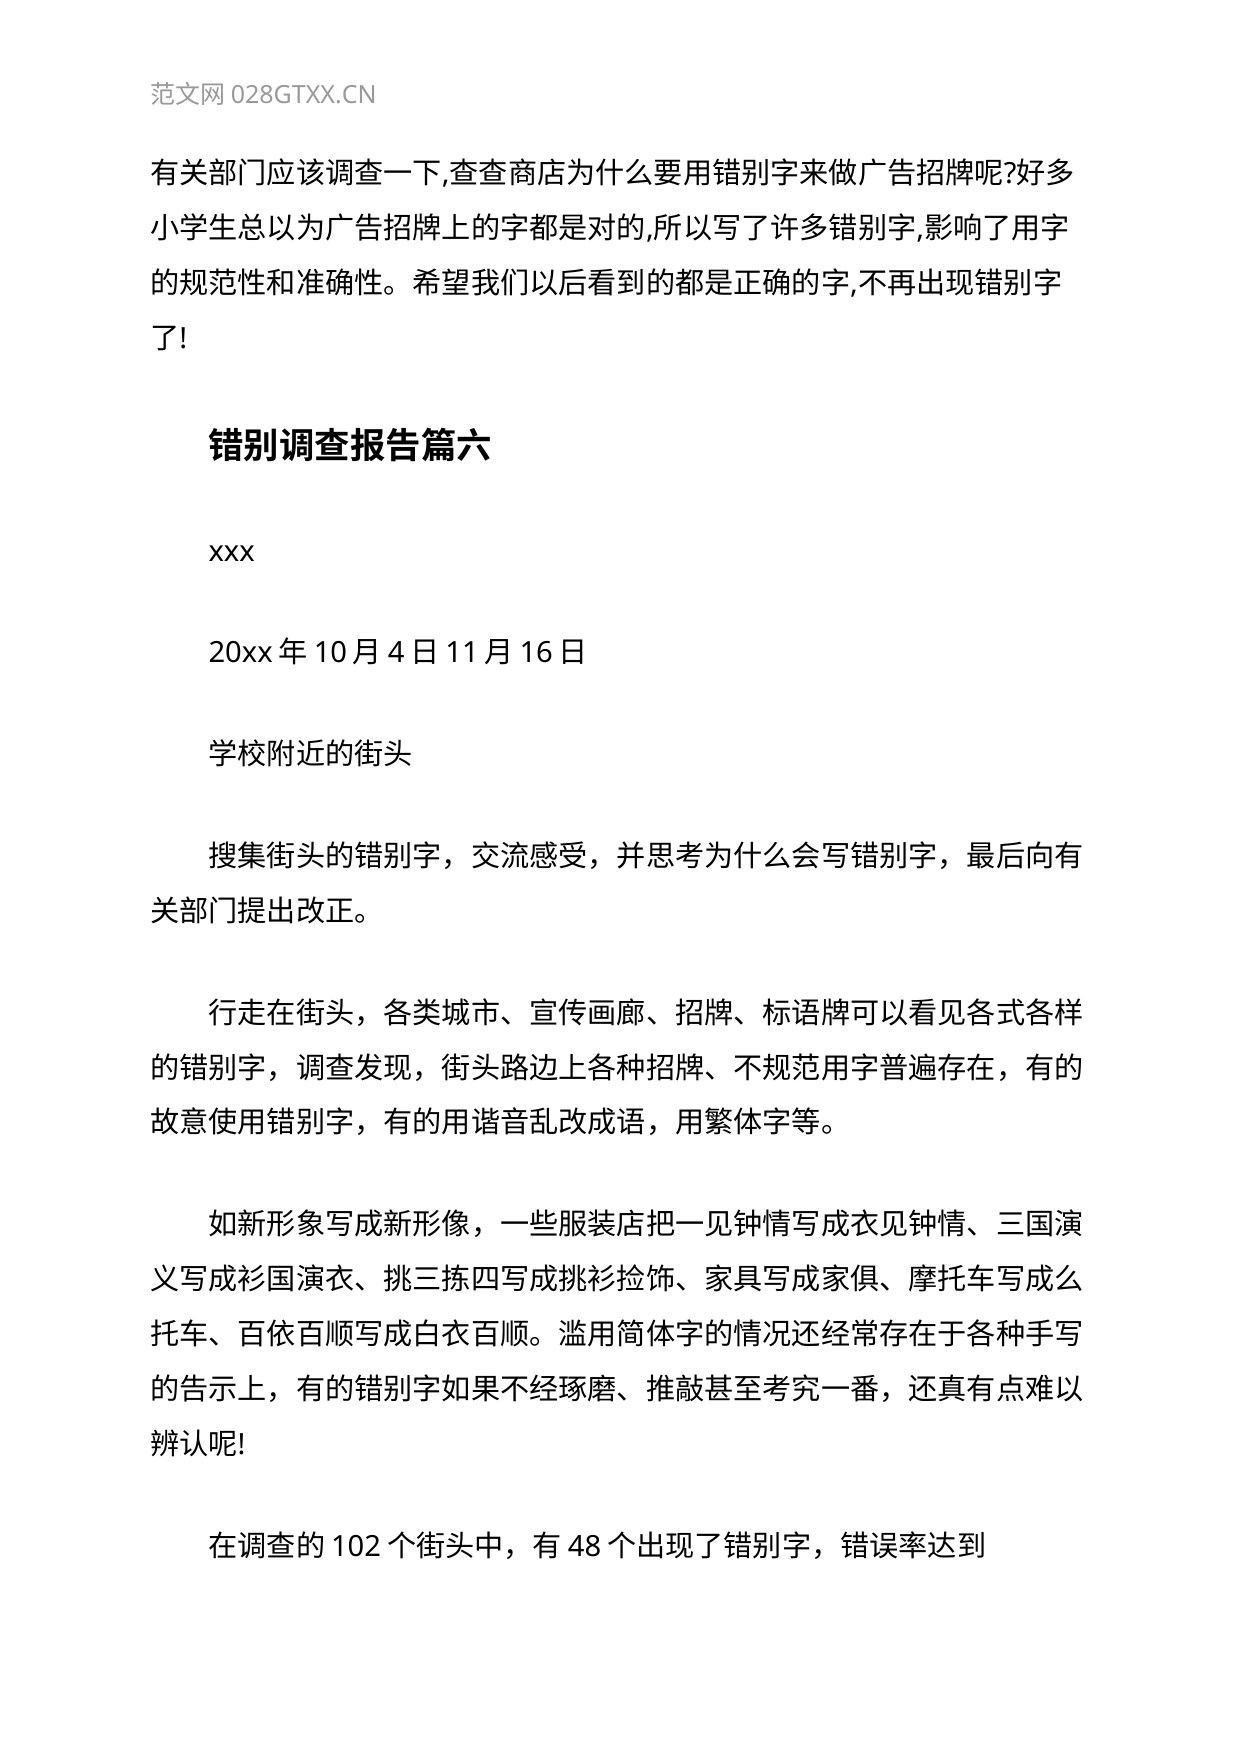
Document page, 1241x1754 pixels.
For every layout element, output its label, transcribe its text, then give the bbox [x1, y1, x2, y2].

text xxx [150, 530, 1090, 570]
text 20xx年10月4日11月16日 [150, 629, 1090, 671]
text 行走在街头，各类城市、宣传画廊、招牌、标语牌可以看见各式各样的错别字，调查发现，街头路边上各种招牌、不规范用字普遍存在，有的故意使用错别字，有的用谐音乱改成语，用繁体字等。 [150, 989, 1090, 1141]
text 学校附近的街头 [150, 731, 1090, 773]
text 搜集街头的错别字，交流感受，并思考为什么会写错别字，最后向有关部门提出改正。 [150, 833, 1090, 930]
text 如新形象写成新形像，一些服装店把一见钟情写成衣见钟情、三国演义写成衫国演衣、挑三拣四写成挑衫捡饰、家具写成家俱、摩托车写成么托车、百依百顺写成白衣百顺。滥用简体字的情况还经常存在于各种手写的告示上，有的错别字如果不经琢磨、推敲甚至考究一番，还真有点难以辨认呢! [150, 1201, 1090, 1463]
text 错别调查报告篇六 [150, 417, 1090, 468]
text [150, 150, 1090, 357]
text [150, 1522, 1090, 1565]
